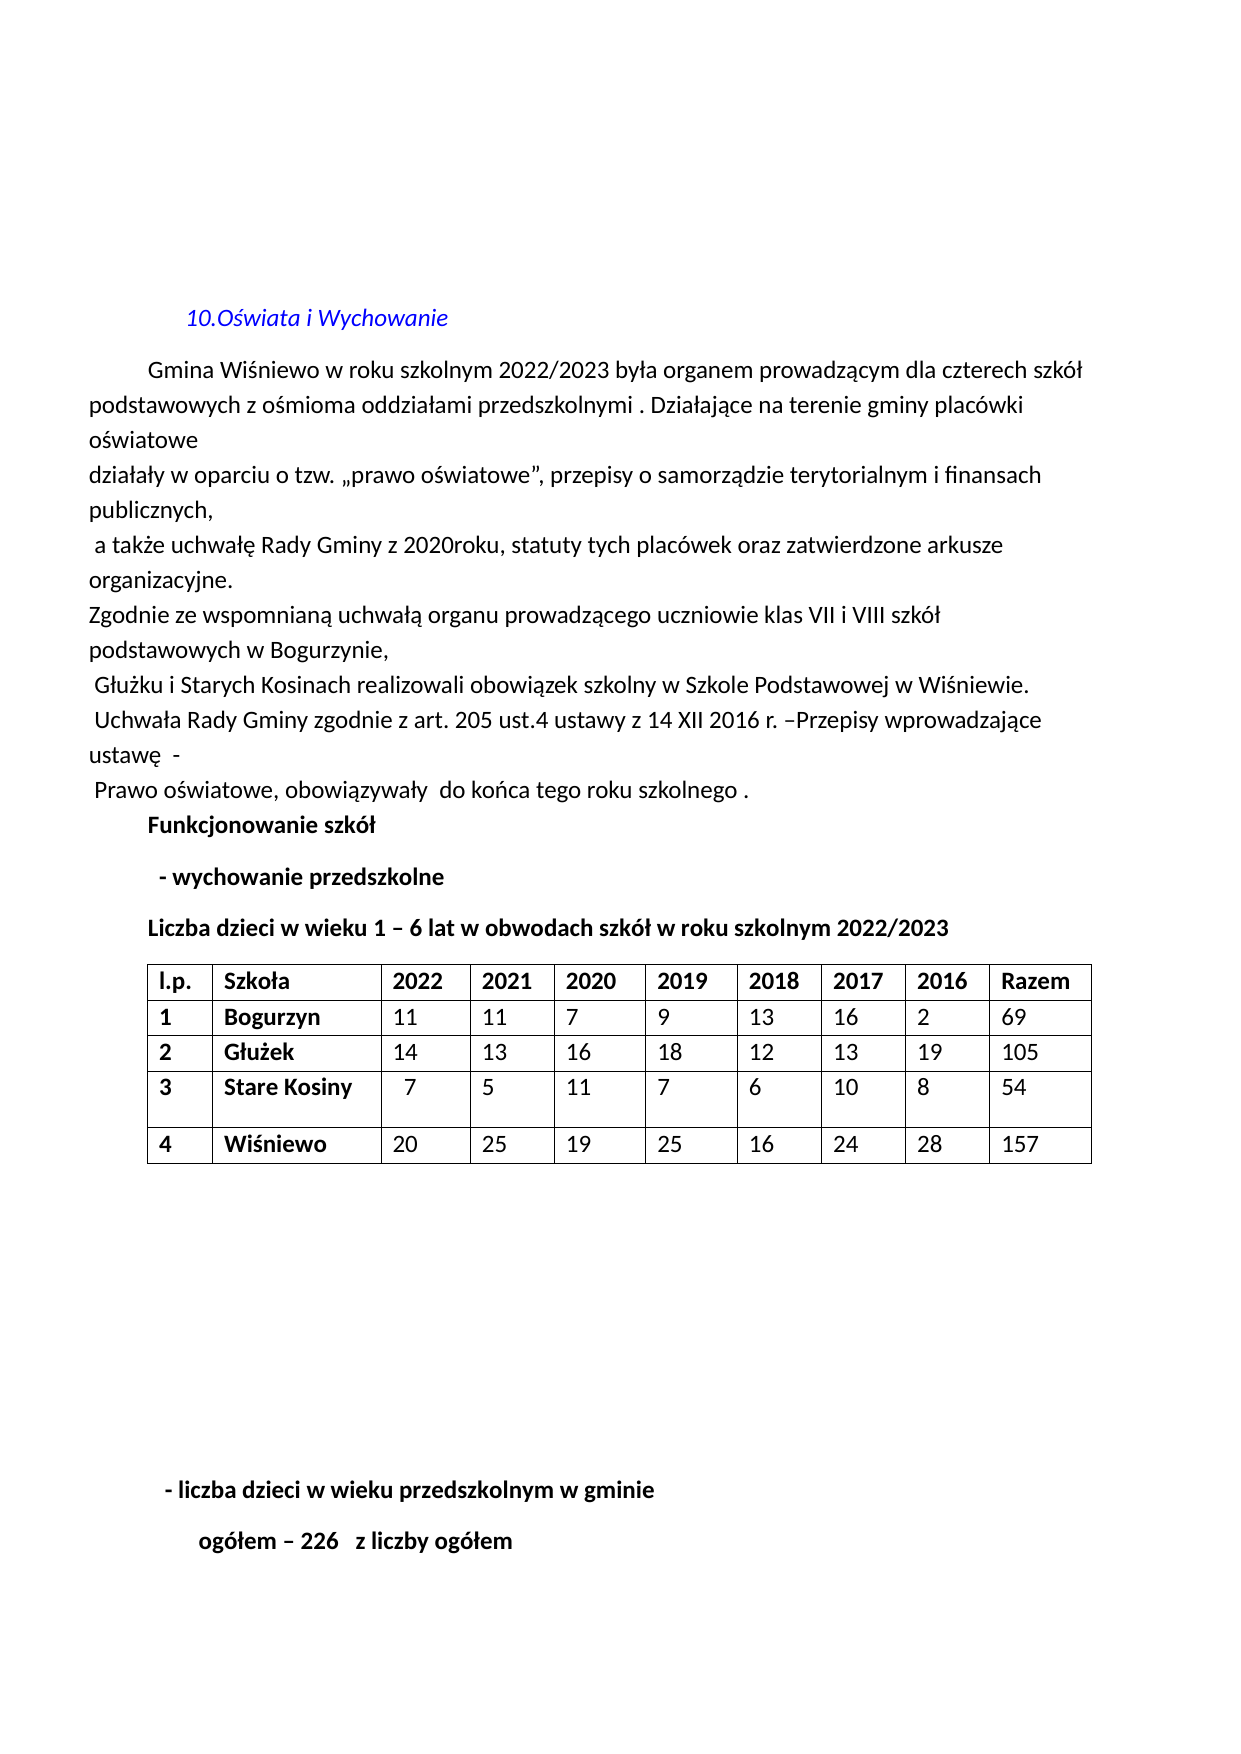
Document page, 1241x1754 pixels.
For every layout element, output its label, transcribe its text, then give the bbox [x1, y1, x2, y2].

text - liczba dzieci w wieku przedszkolnym w gminie [148, 1474, 1093, 1504]
table_header l.p. [148, 965, 212, 1000]
text Funkcjonowanie szkół [148, 809, 1093, 840]
table_header 2018 [738, 965, 821, 1000]
table_header Razem [990, 965, 1091, 1000]
table_cell 2 [148, 1036, 212, 1071]
table_cell 3 [148, 1072, 212, 1127]
text - wychowanie przedszkolne [148, 861, 1093, 891]
table_header 2016 [906, 965, 989, 1000]
table_cell 105 [990, 1036, 1091, 1071]
table_cell 24 [822, 1128, 905, 1163]
table_cell Bogurzyn [213, 1001, 381, 1035]
table_header 2021 [471, 965, 554, 1000]
table_cell Stare Kosiny [213, 1072, 381, 1127]
table_cell Głużek [213, 1036, 381, 1071]
table_cell 14 [382, 1036, 470, 1071]
table_cell 5 [471, 1072, 554, 1127]
table_cell 28 [906, 1128, 989, 1163]
table_cell 4 [148, 1128, 212, 1163]
table_cell 54 [990, 1072, 1091, 1127]
table_cell 7 [646, 1072, 737, 1127]
table_cell 18 [646, 1036, 737, 1071]
table_header 2022 [382, 965, 470, 1000]
table_cell 16 [555, 1036, 645, 1071]
table_header 2019 [646, 965, 737, 1000]
table_cell 6 [738, 1072, 821, 1127]
table_cell 10 [822, 1072, 905, 1127]
table_header 2020 [555, 965, 645, 1000]
table_cell Wiśniewo [213, 1128, 381, 1163]
table_cell 13 [471, 1036, 554, 1071]
table_cell 11 [471, 1001, 554, 1035]
text ogółem – 226 z liczby ogółem [148, 1525, 1093, 1556]
table_cell 1 [148, 1001, 212, 1035]
table_cell 157 [990, 1128, 1091, 1163]
table_header Szkoła [213, 965, 381, 1000]
table_cell 25 [471, 1128, 554, 1163]
text 10.Oświata i Wychowanie [185, 303, 1093, 333]
table_cell 8 [906, 1072, 989, 1127]
text Gmina Wiśniewo w roku szkolnym 2022/2023 była organem prowadzącym dla czterech szkół podstawowych z ośmioma oddziałami przedszkolnymi . Działające na terenie gminy placówki oświatowe działały w oparciu o tzw. „prawo oświatowe”, przepisy o samorządzie terytorialnym i finansach publicznych, a także uchwałę Rady Gminy z 2020roku, statuty tych placówek oraz zatwierdzone arkusze organizacyjne. Zgodnie ze wspomnianą uchwałą organu prowadzącego uczniowie klas VII i VIII szkół podstawowych w Bogurzynie, Głużku i Starych Kosinach realizowali obowiązek szkolny w Szkole Podstawowej w Wiśniewie. Uchwała Rady Gminy zgodnie z art. 205 ust.4 ustawy z 14 XII 2016 r. –Przepisy wprowadzające ustawę - Prawo oświatowe, obowiązywały do końca tego roku szkolnego . [88, 354, 1093, 805]
table_cell 13 [738, 1001, 821, 1035]
table_cell 19 [906, 1036, 989, 1071]
table_cell 11 [555, 1072, 645, 1127]
table_cell 12 [738, 1036, 821, 1071]
table_cell 11 [382, 1001, 470, 1035]
table_cell 16 [738, 1128, 821, 1163]
table_cell 20 [382, 1128, 470, 1163]
table_cell 69 [990, 1001, 1091, 1035]
table_cell 16 [822, 1001, 905, 1035]
table_cell 7 [555, 1001, 645, 1035]
table_cell 7 [382, 1072, 470, 1127]
text Liczba dzieci w wieku 1 – 6 lat w obwodach szkół w roku szkolnym 2022/2023 [148, 913, 1093, 943]
table_cell 13 [822, 1036, 905, 1071]
table_cell 25 [646, 1128, 737, 1163]
table_cell 2 [906, 1001, 989, 1035]
table_cell 9 [646, 1001, 737, 1035]
table_header 2017 [822, 965, 905, 1000]
table_cell 19 [555, 1128, 645, 1163]
